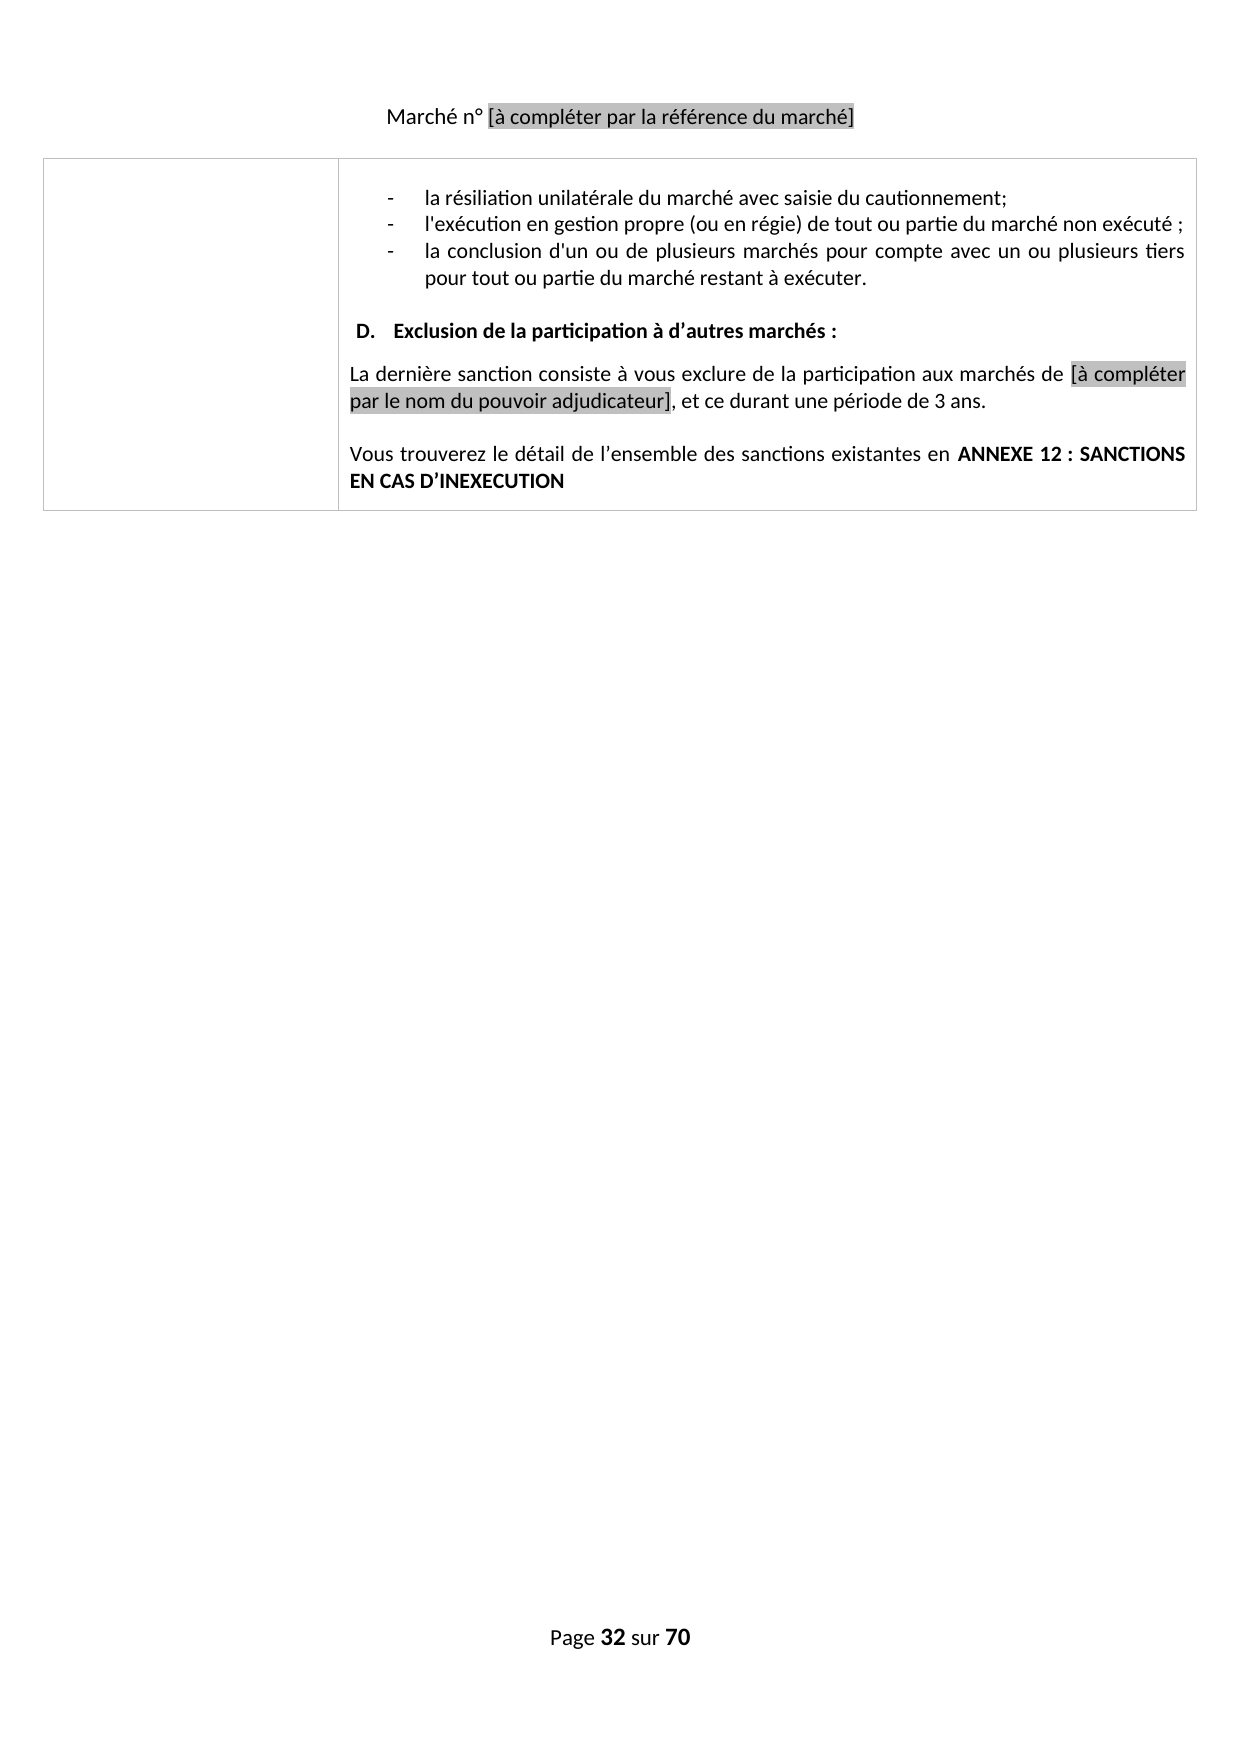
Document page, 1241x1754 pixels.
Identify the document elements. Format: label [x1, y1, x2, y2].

table_cell [44, 159, 338, 510]
table_cell [339, 159, 1196, 510]
